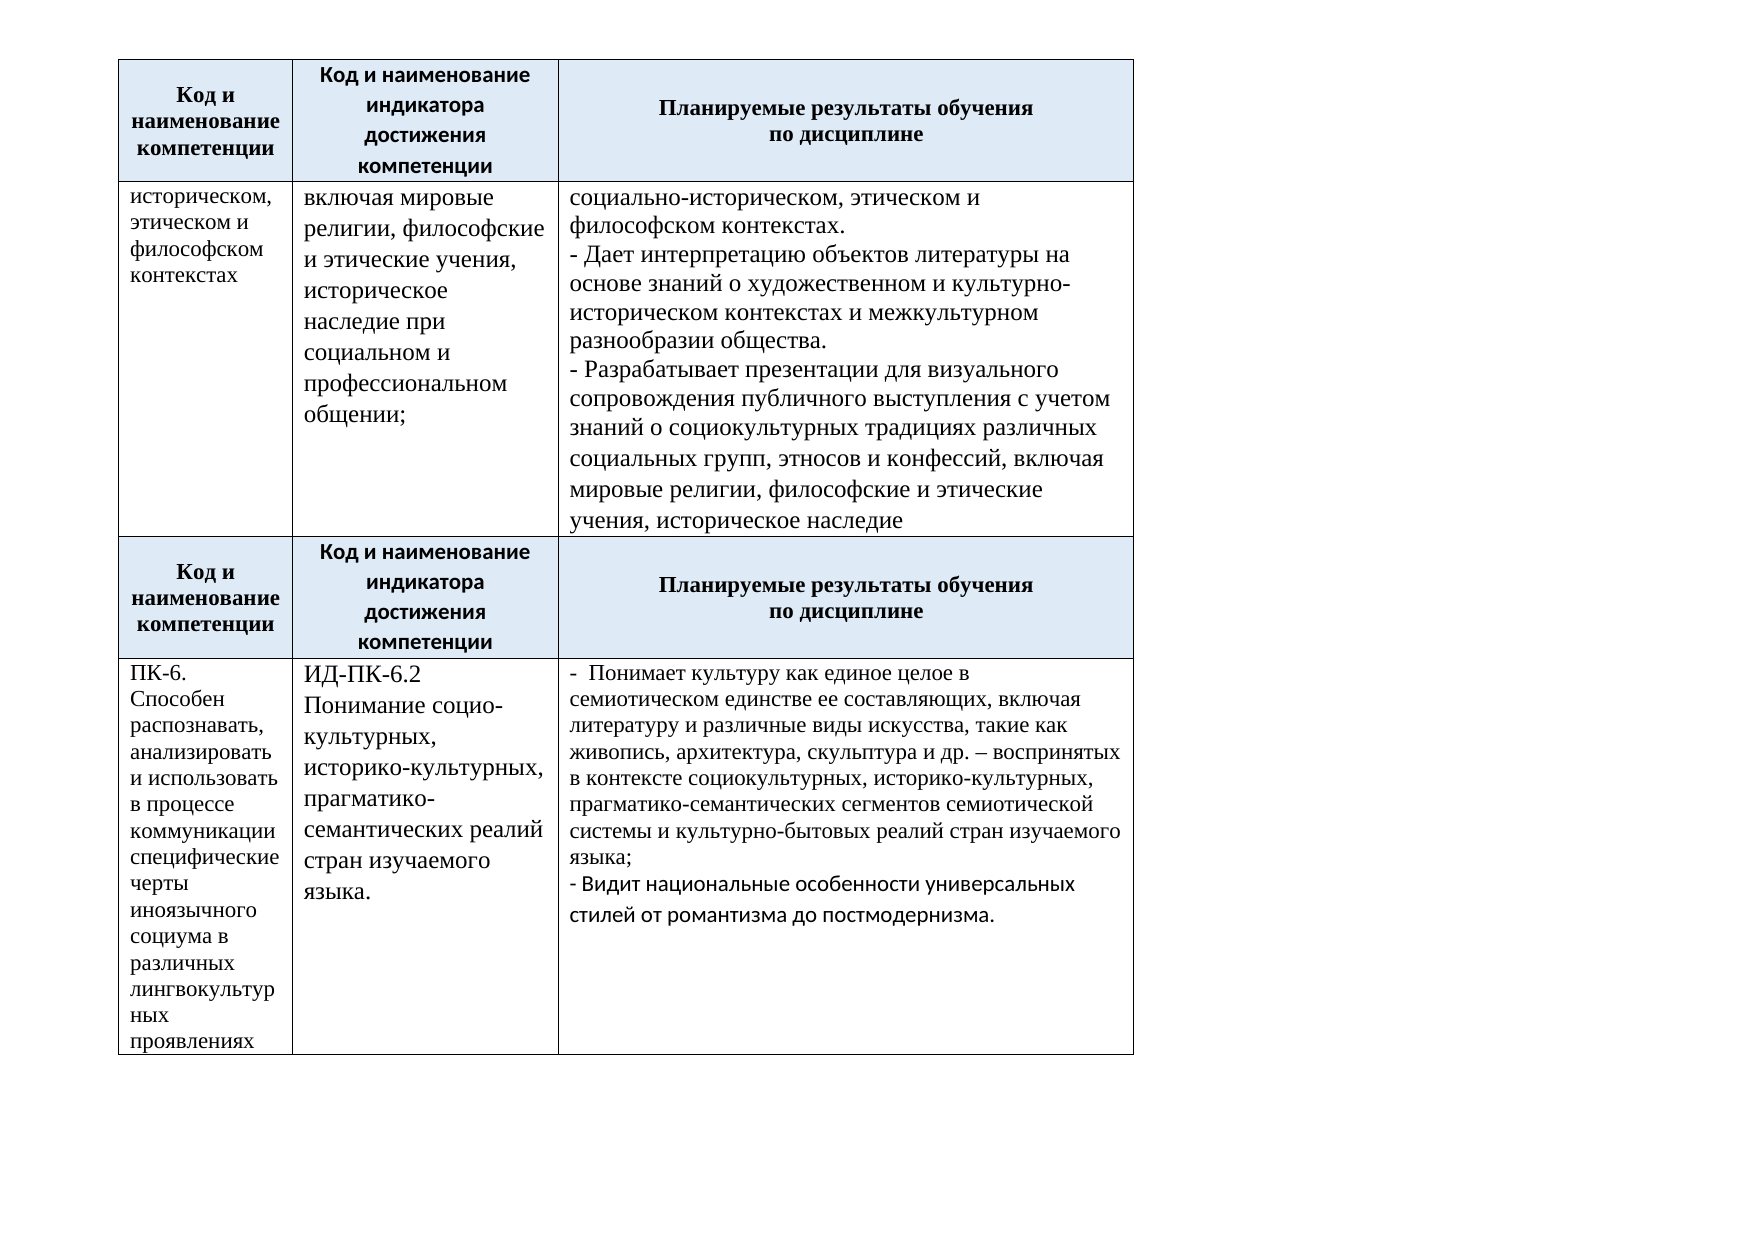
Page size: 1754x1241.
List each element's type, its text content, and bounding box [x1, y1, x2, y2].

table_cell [293, 182, 558, 536]
table_cell ИД-ПК-6.2 Понимание социо-культурных, историко-культурных, прагматико-семантических реалий стран изучаемого языка. [293, 659, 558, 1054]
table_cell ПК-6. Способен распознавать, анализировать и использовать в процессе коммуникации специфические черты иноязычного социума в различных лингвокультурных проявлениях [119, 659, 292, 1054]
table_header Планируемые результаты обучения по дисциплине [559, 60, 1133, 181]
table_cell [119, 182, 292, 536]
table_header Код и наименование индикатора достижения компетенции [293, 60, 558, 181]
table_cell - Понимает культуру как единое целое в семиотическом единстве ее составляющих, включая литературу и различные виды искусства, такие как живопись, архитектура, скульптура и др. – воспринятых в контексте социокультурных, историко-культурных, прагматико-семантических сегментов семиотической системы и культурно-бытовых реалий стран изучаемого языка; - Видит национальные особенности универсальных стилей от романтизма до постмодернизма. [559, 659, 1133, 1054]
table_header Код и наименование компетенции [119, 60, 292, 181]
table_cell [559, 182, 1133, 536]
table_cell Код и наименование компетенции [119, 537, 292, 658]
table_cell Код и наименование индикатора достижения компетенции [293, 537, 558, 658]
table_cell Планируемые результаты обучения по дисциплине [559, 537, 1133, 658]
